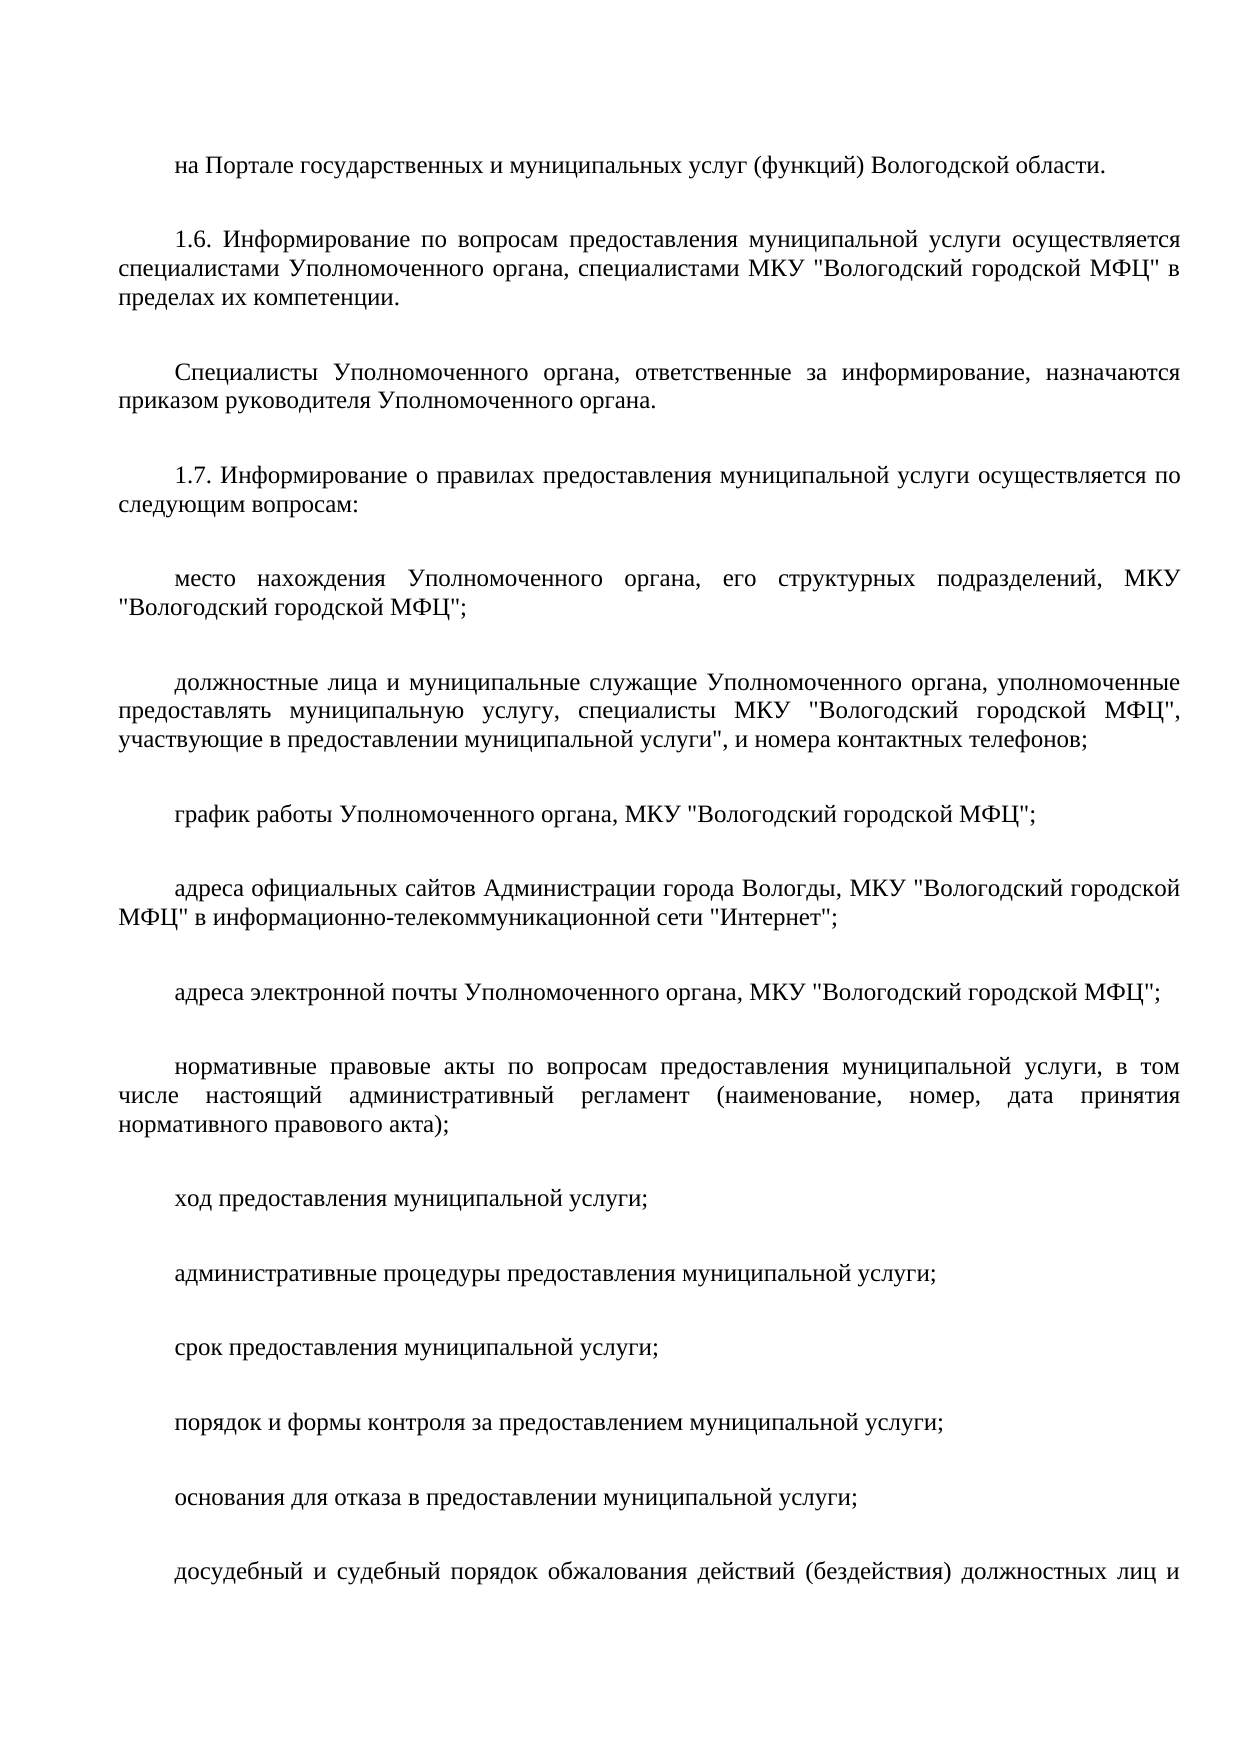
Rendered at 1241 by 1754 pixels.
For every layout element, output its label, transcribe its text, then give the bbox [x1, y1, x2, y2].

text график работы Уполномоченного органа, МКУ "Вологодский городской МФЦ"; [118, 799, 1181, 827]
text срок предоставления муниципальной услуги; [118, 1332, 1181, 1361]
text адреса электронной почты Уполномоченного органа, МКУ "Вологодский городской МФЦ"; [118, 977, 1181, 1005]
text на Портале государственных и муниципальных услуг (функций) Вологодской области. [118, 150, 1181, 179]
text 1.6. Информирование по вопросам предоставления муниципальной услуги осуществляется специалистами Уполномоченного органа, специалистами МКУ "Вологодский городской МФЦ" в пределах их компетенции. [118, 224, 1181, 311]
text нормативные правовые акты по вопросам предоставления муниципальной услуги, в том числе настоящий административный регламент (наименование, номер, дата принятия нормативного правового акта); [118, 1051, 1181, 1137]
text основания для отказа в предоставлении муниципальной услуги; [118, 1482, 1181, 1510]
text ход предоставления муниципальной услуги; [118, 1183, 1181, 1212]
text место нахождения Уполномоченного органа, его структурных подразделений, МКУ "Вологодский городской МФЦ"; [118, 563, 1181, 621]
text административные процедуры предоставления муниципальной услуги; [118, 1258, 1181, 1287]
text Специалисты Уполномоченного органа, ответственные за информирование, назначаются приказом руководителя Уполномоченного органа. [118, 357, 1181, 414]
text порядок и формы контроля за предоставлением муниципальной услуги; [118, 1407, 1181, 1436]
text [118, 1556, 1181, 1585]
text 1.7. Информирование о правилах предоставления муниципальной услуги осуществляется по следующим вопросам: [118, 460, 1181, 517]
text должностные лица и муниципальные служащие Уполномоченного органа, уполномоченные предоставлять муниципальную услугу, специалисты МКУ "Вологодский городской МФЦ", участвующие в предоставлении муниципальной услуги", и номера контактных телефонов; [118, 667, 1181, 753]
text адреса официальных сайтов Администрации города Вологды, МКУ "Вологодский городской МФЦ" в информационно-телекоммуникационной сети "Интернет"; [118, 873, 1181, 931]
